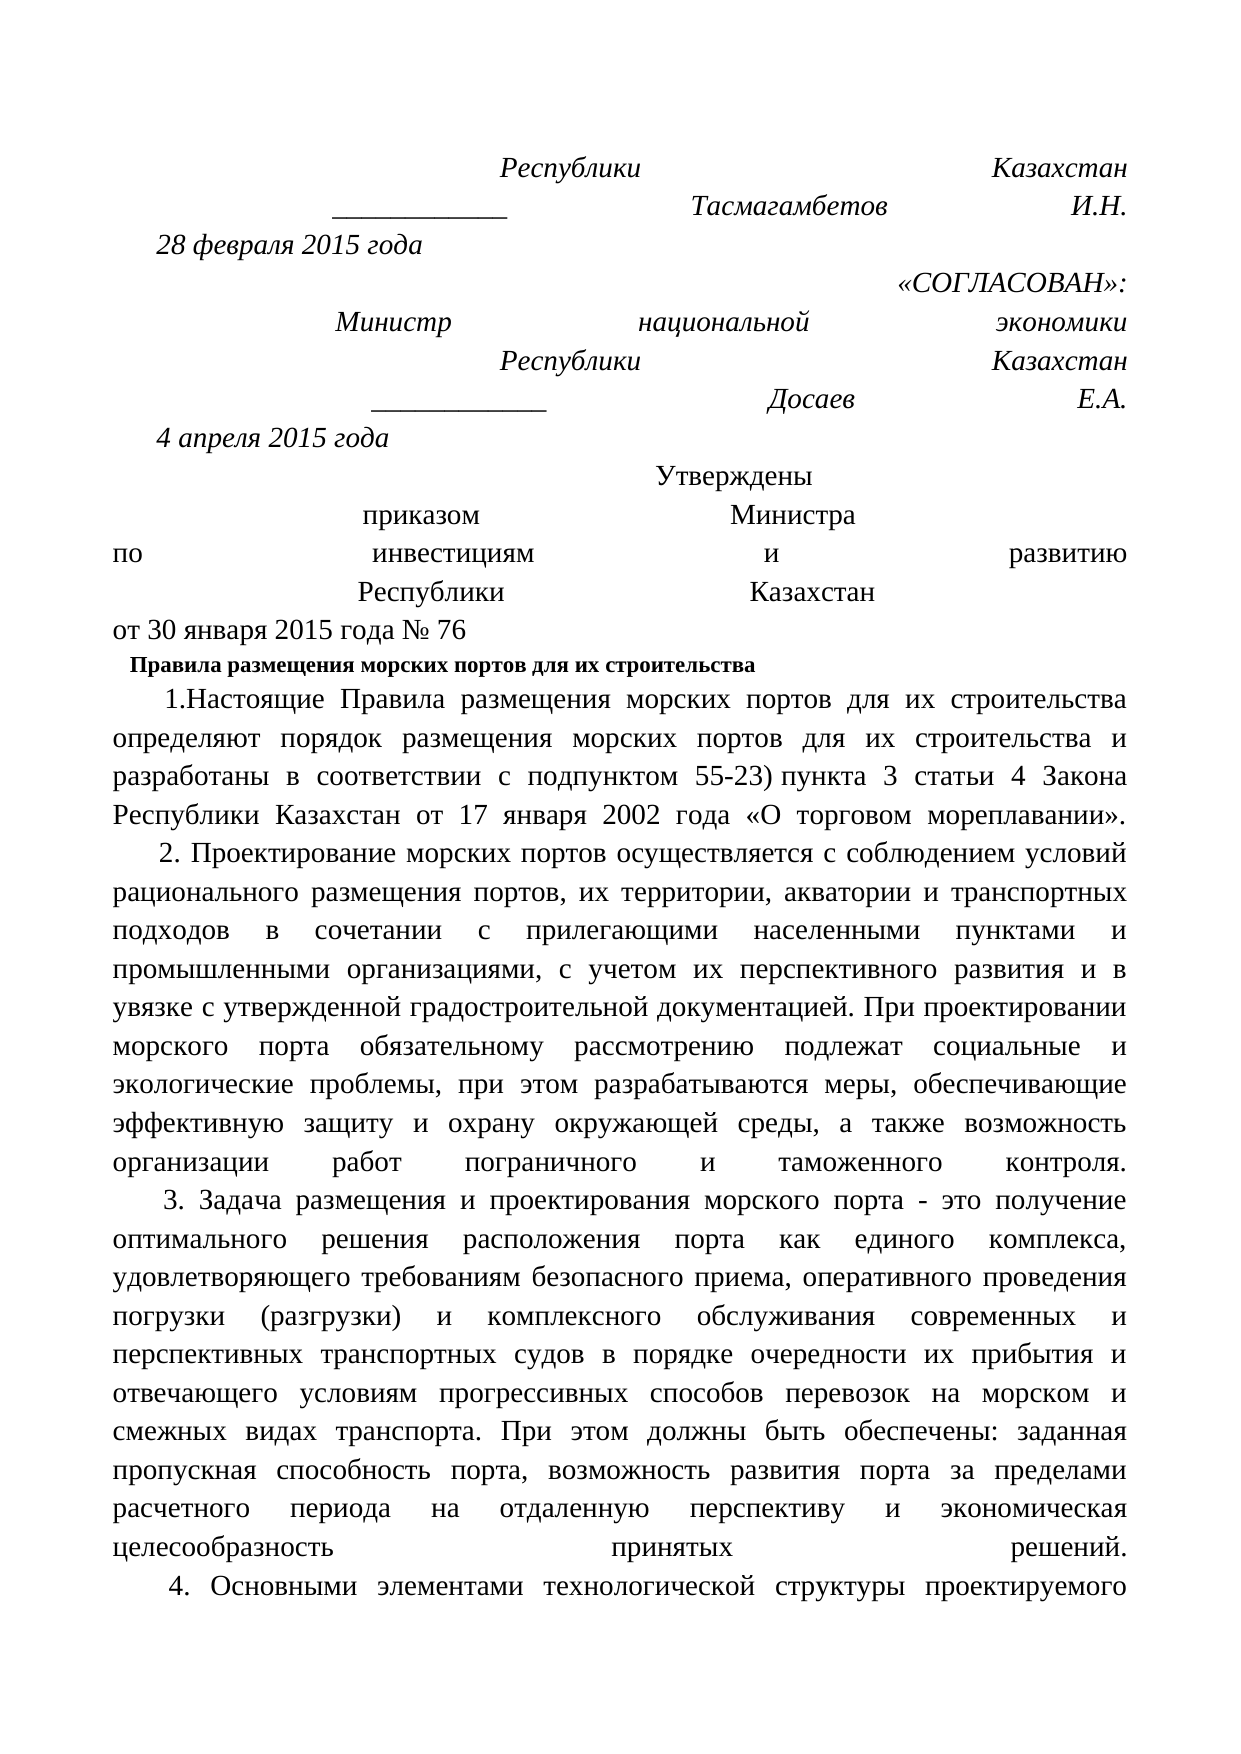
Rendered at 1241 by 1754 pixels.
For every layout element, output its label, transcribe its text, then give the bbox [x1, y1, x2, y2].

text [112, 681, 1128, 1601]
text Правила размещения морских портов для их строительства [112, 651, 1128, 677]
text «СОГЛАСОВАН»: Министр национальной экономики Республики Казахстан ____________ Досаев Е.А. 4 апреля 2015 года [112, 266, 1128, 453]
text Утверждены приказом Министра по инвестициям и развитию Республики Казахстан от 30 января 2015 года № 76 [112, 458, 1128, 646]
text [112, 150, 1128, 261]
